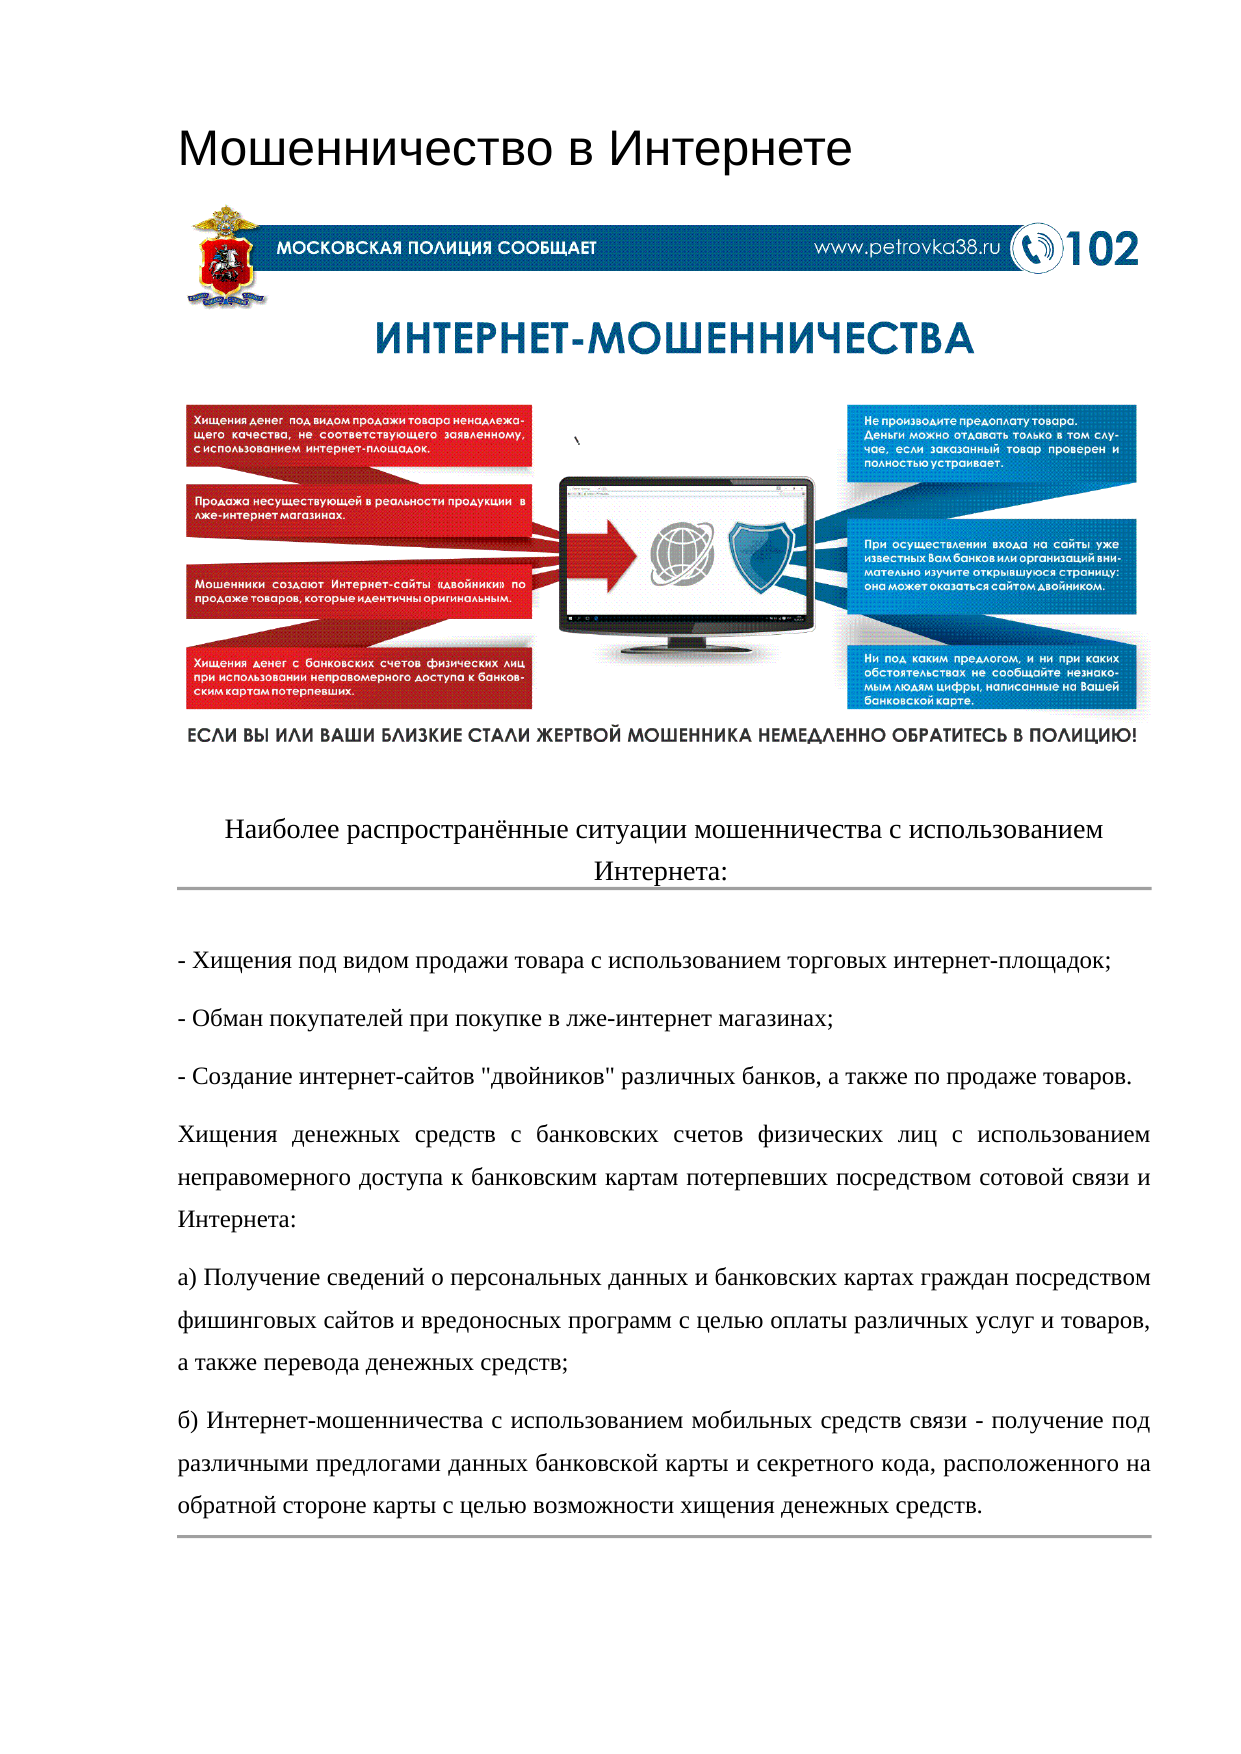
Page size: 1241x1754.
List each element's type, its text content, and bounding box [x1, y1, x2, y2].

text - Создание интернет-сайтов "двойников" различных банков, а также по продаже товаров. [177, 1047, 1152, 1090]
text б) Интернет-мошенничества с использованием мобильных средств связи - получение под различными предлогами данных банковской карты и секретного кода, расположенного на обратной стороне карты с целью возможности хищения денежных средств. [177, 1392, 1152, 1519]
text Наиболее распространённые ситуации мошенничества с использованием Интернета: [177, 802, 1152, 886]
text - Хищения под видом продажи товара с использованием торговых интернет-площадок; [177, 931, 1152, 974]
text - Обман покупателей при покупке в лже-интернет магазинах; [177, 989, 1152, 1032]
picture [177, 204, 1152, 773]
text Мошенничество в Интернете [177, 118, 1152, 176]
text а) Получение сведений о персональных данных и банковских картах граждан посредством фишинговых сайтов и вредоносных программ с целью оплаты различных услуг и товаров, а также перевода денежных средств; [177, 1249, 1152, 1376]
text Хищения денежных средств с банковских счетов физических лиц с использованием неправомерного доступа к банковским картам потерпевших посредством сотовой связи и Интернета: [177, 1106, 1152, 1233]
